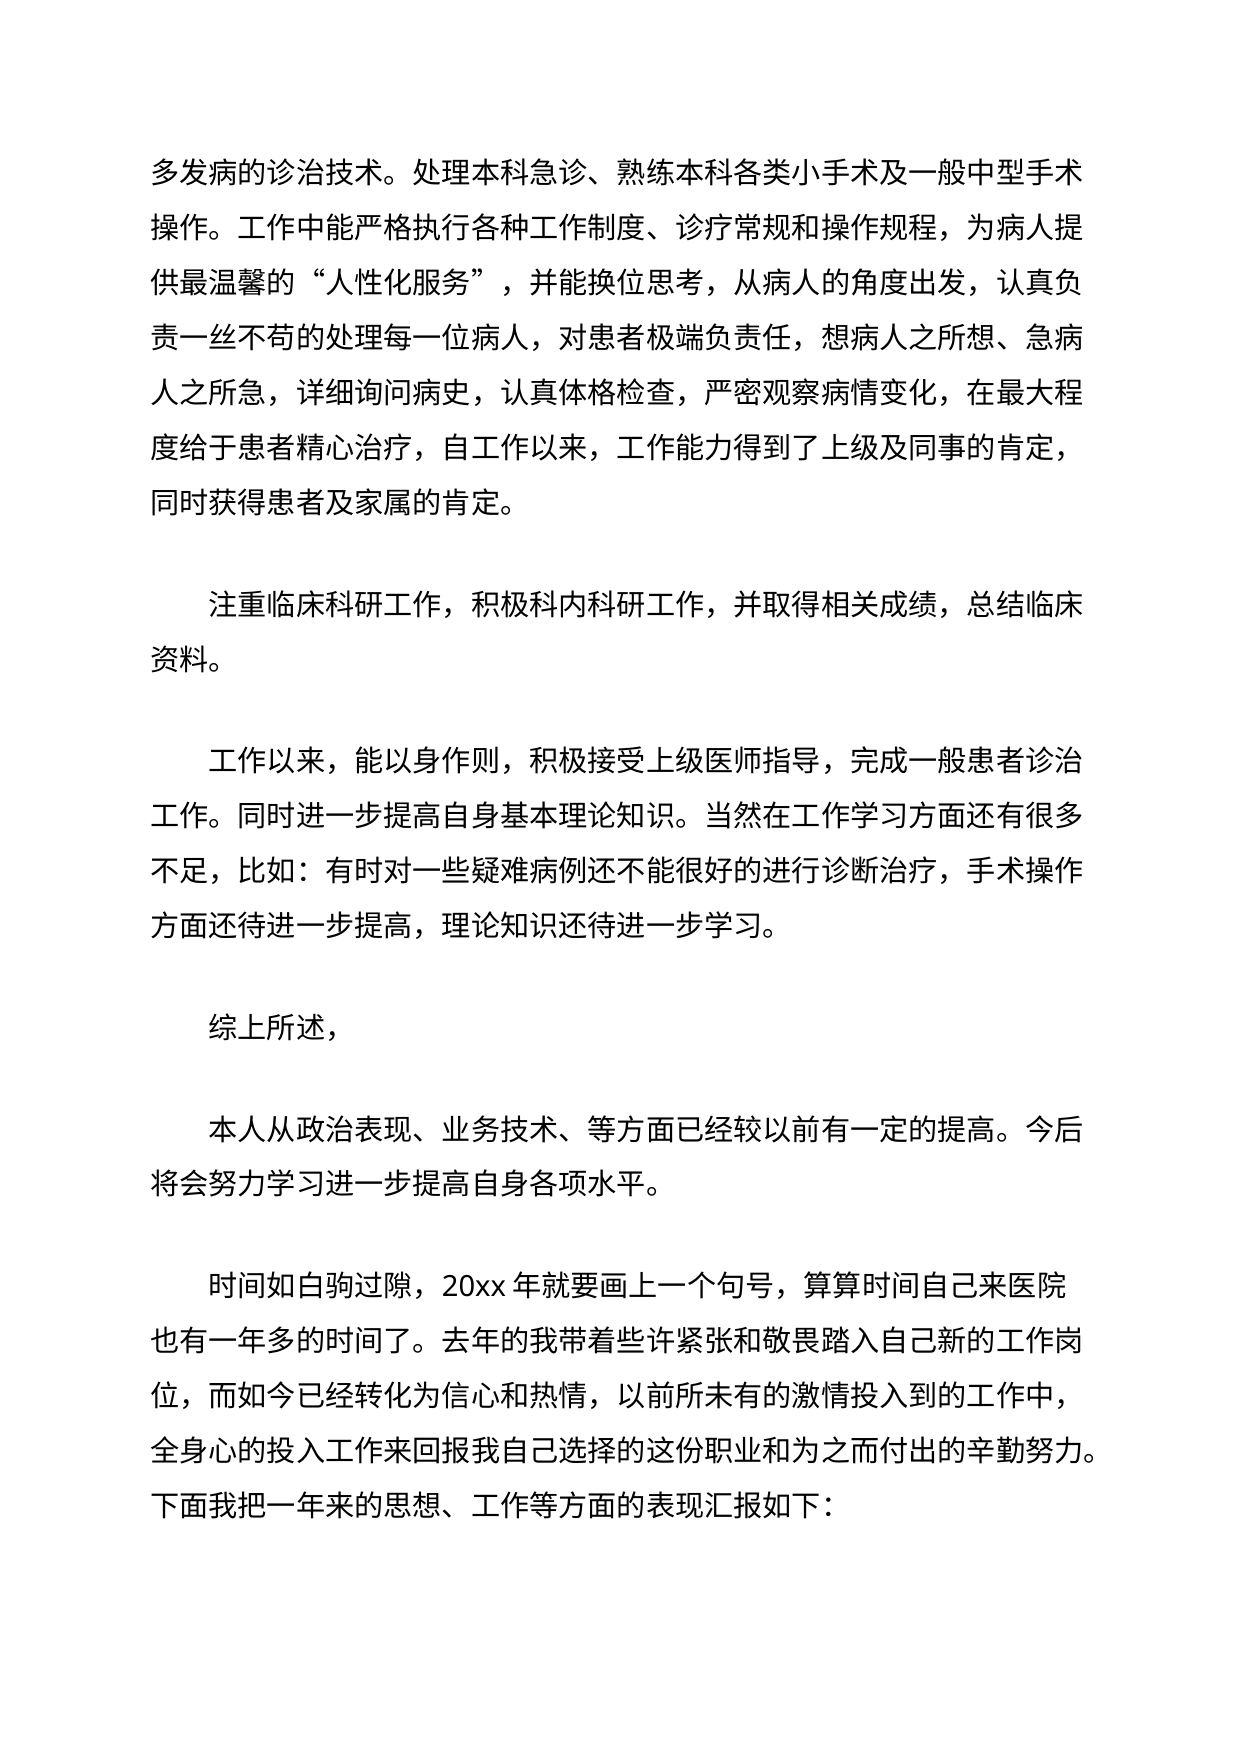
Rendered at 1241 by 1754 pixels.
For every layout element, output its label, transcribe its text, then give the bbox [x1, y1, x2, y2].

text 注重临床科研工作，积极科内科研工作，并取得相关成绩，总结临床资料。 [150, 581, 1090, 678]
text 本人从政治表现、业务技术、等方面已经较以前有一定的提高。今后将会努力学习进一步提高自身各项水平。 [150, 1106, 1090, 1203]
text 时间如白驹过隙，20xx年就要画上一个句号，算算时间自己来医院也有一年多的时间了。去年的我带着些许紧张和敬畏踏入自己新的工作岗位，而如今已经转化为信心和热情，以前所未有的激情投入到的工作中，全身心的投入工作来回报我自己选择的这份职业和为之而付出的辛勤努力。下面我把一年来的思想、工作等方面的表现汇报如下： [150, 1263, 1090, 1525]
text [150, 150, 1090, 522]
text 综上所述， [150, 1004, 1090, 1047]
text 工作以来，能以身作则，积极接受上级医师指导，完成一般患者诊治工作。同时进一步提高自身基本理论知识。当然在工作学习方面还有很多不足，比如：有时对一些疑难病例还不能很好的进行诊断治疗，手术操作方面还待进一步提高，理论知识还待进一步学习。 [150, 738, 1090, 945]
